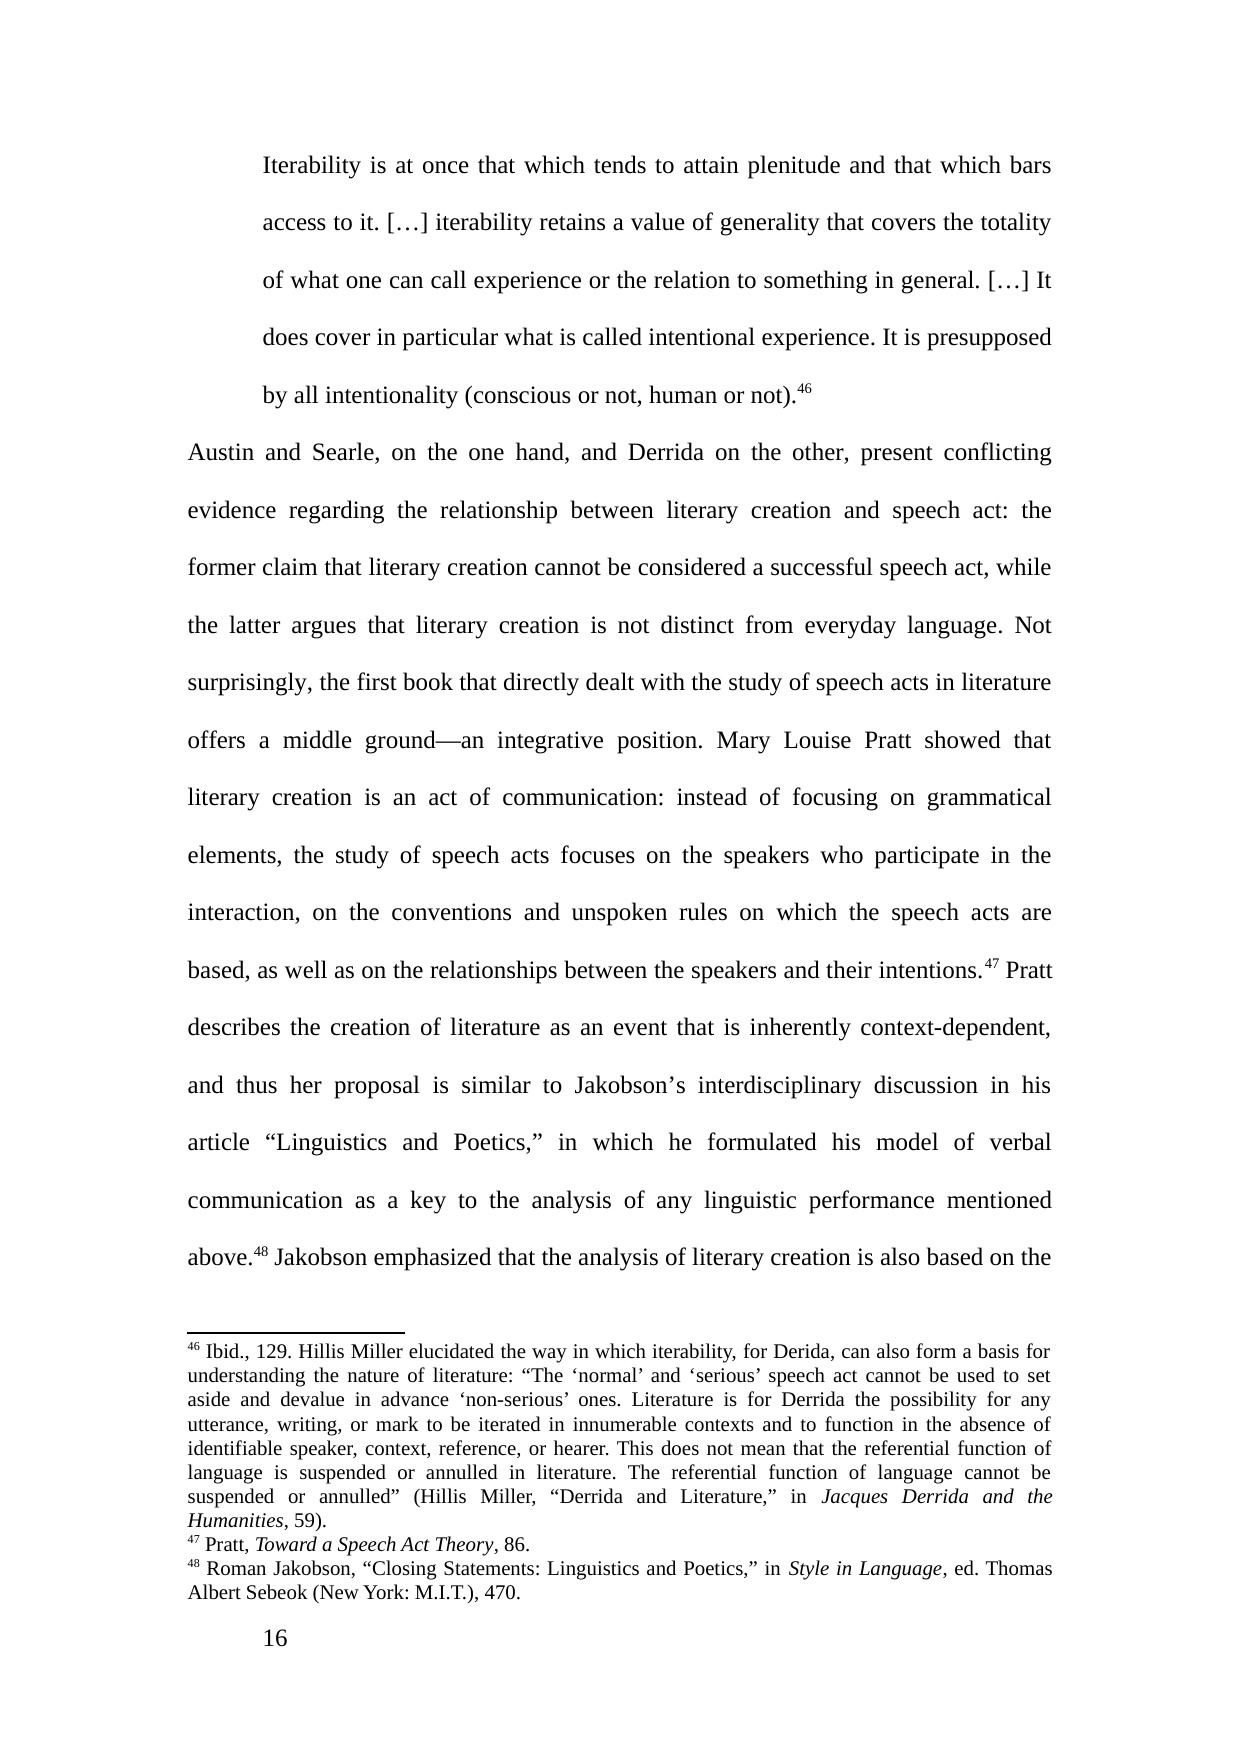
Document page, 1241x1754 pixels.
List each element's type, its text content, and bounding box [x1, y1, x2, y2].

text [187, 437, 1053, 1271]
text Iterability is at once that which tends to attain plenitude and that which bars access to it. […] iterability retains a value of generality that covers the totality of what one can call experience or the relation to something in general. […] It does cover in particular what is called intentional experience. It is presupposed by all intentionality (conscious or not, human or not). [262, 150, 1053, 409]
